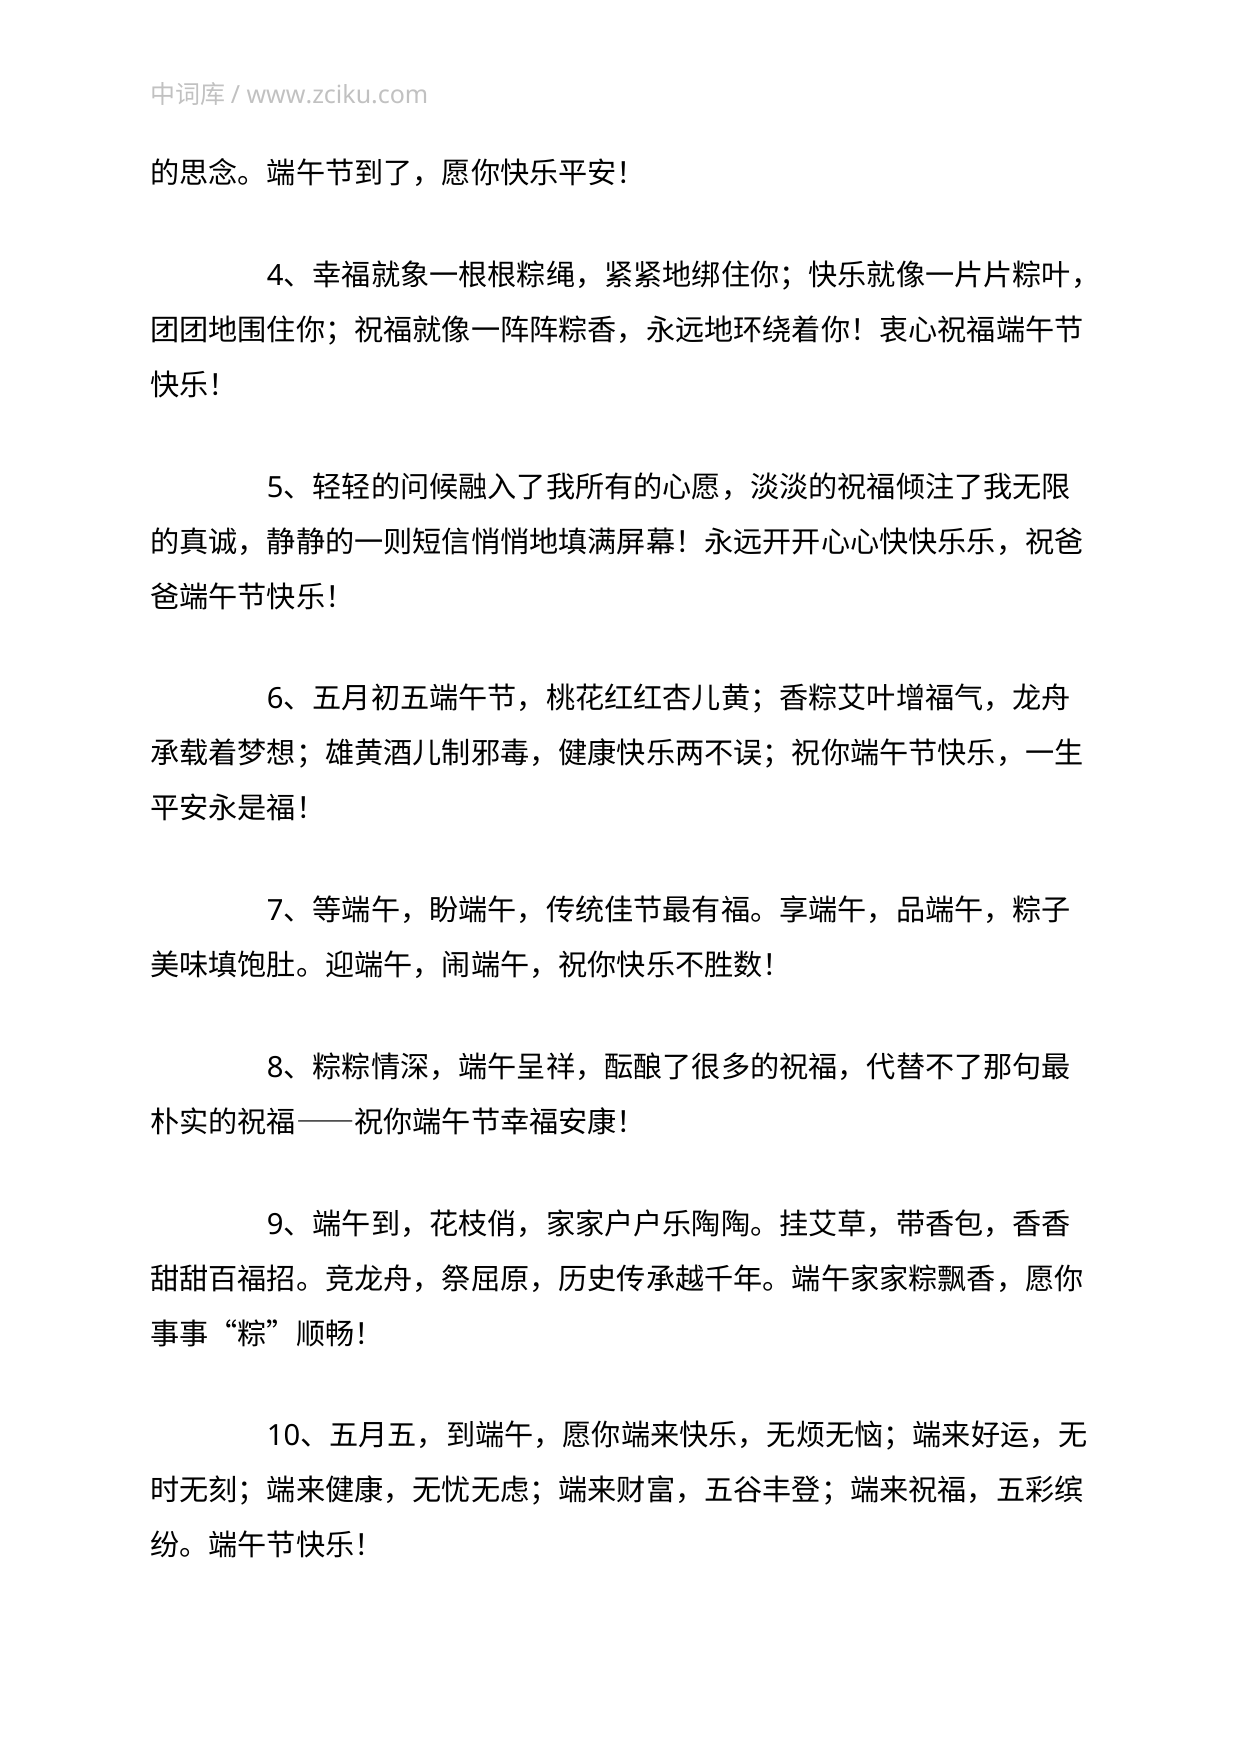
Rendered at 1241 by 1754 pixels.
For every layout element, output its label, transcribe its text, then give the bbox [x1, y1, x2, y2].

text 7、等端午，盼端午，传统佳节最有福。享端午，品端午，粽子美味填饱肚。迎端午，闹端午，祝你快乐不胜数！ [150, 887, 1090, 984]
text 10、五月五，到端午，愿你端来快乐，无烦无恼；端来好运，无时无刻；端来健康，无忧无虑；端来财富，五谷丰登；端来祝福，五彩缤纷。端午节快乐！ [150, 1412, 1090, 1564]
text 6、五月初五端午节，桃花红红杏儿黄；香粽艾叶增福气，龙舟承载着梦想；雄黄酒儿制邪毒，健康快乐两不误；祝你端午节快乐，一生平安永是福！ [150, 675, 1090, 827]
text 4、幸福就象一根根粽绳，紧紧地绑住你；快乐就像一片片粽叶，团团地围住你；祝福就像一阵阵粽香，永远地环绕着你！衷心祝福端午节快乐！ [150, 252, 1090, 404]
text 9、端午到，花枝俏，家家户户乐陶陶。挂艾草，带香包，香香甜甜百福招。竞龙舟，祭屈原，历史传承越千年。端午家家粽飘香，愿你事事“粽”顺畅！ [150, 1200, 1090, 1352]
text 5、轻轻的问候融入了我所有的心愿，淡淡的祝福倾注了我无限的真诚，静静的一则短信悄悄地填满屏幕！永远开开心心快快乐乐，祝爸爸端午节快乐！ [150, 463, 1090, 616]
text 8、粽粽情深，端午呈祥，酝酿了很多的祝福，代替不了那句最朴实的祝福——祝你端午节幸福安康！ [150, 1043, 1090, 1141]
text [150, 150, 1090, 192]
